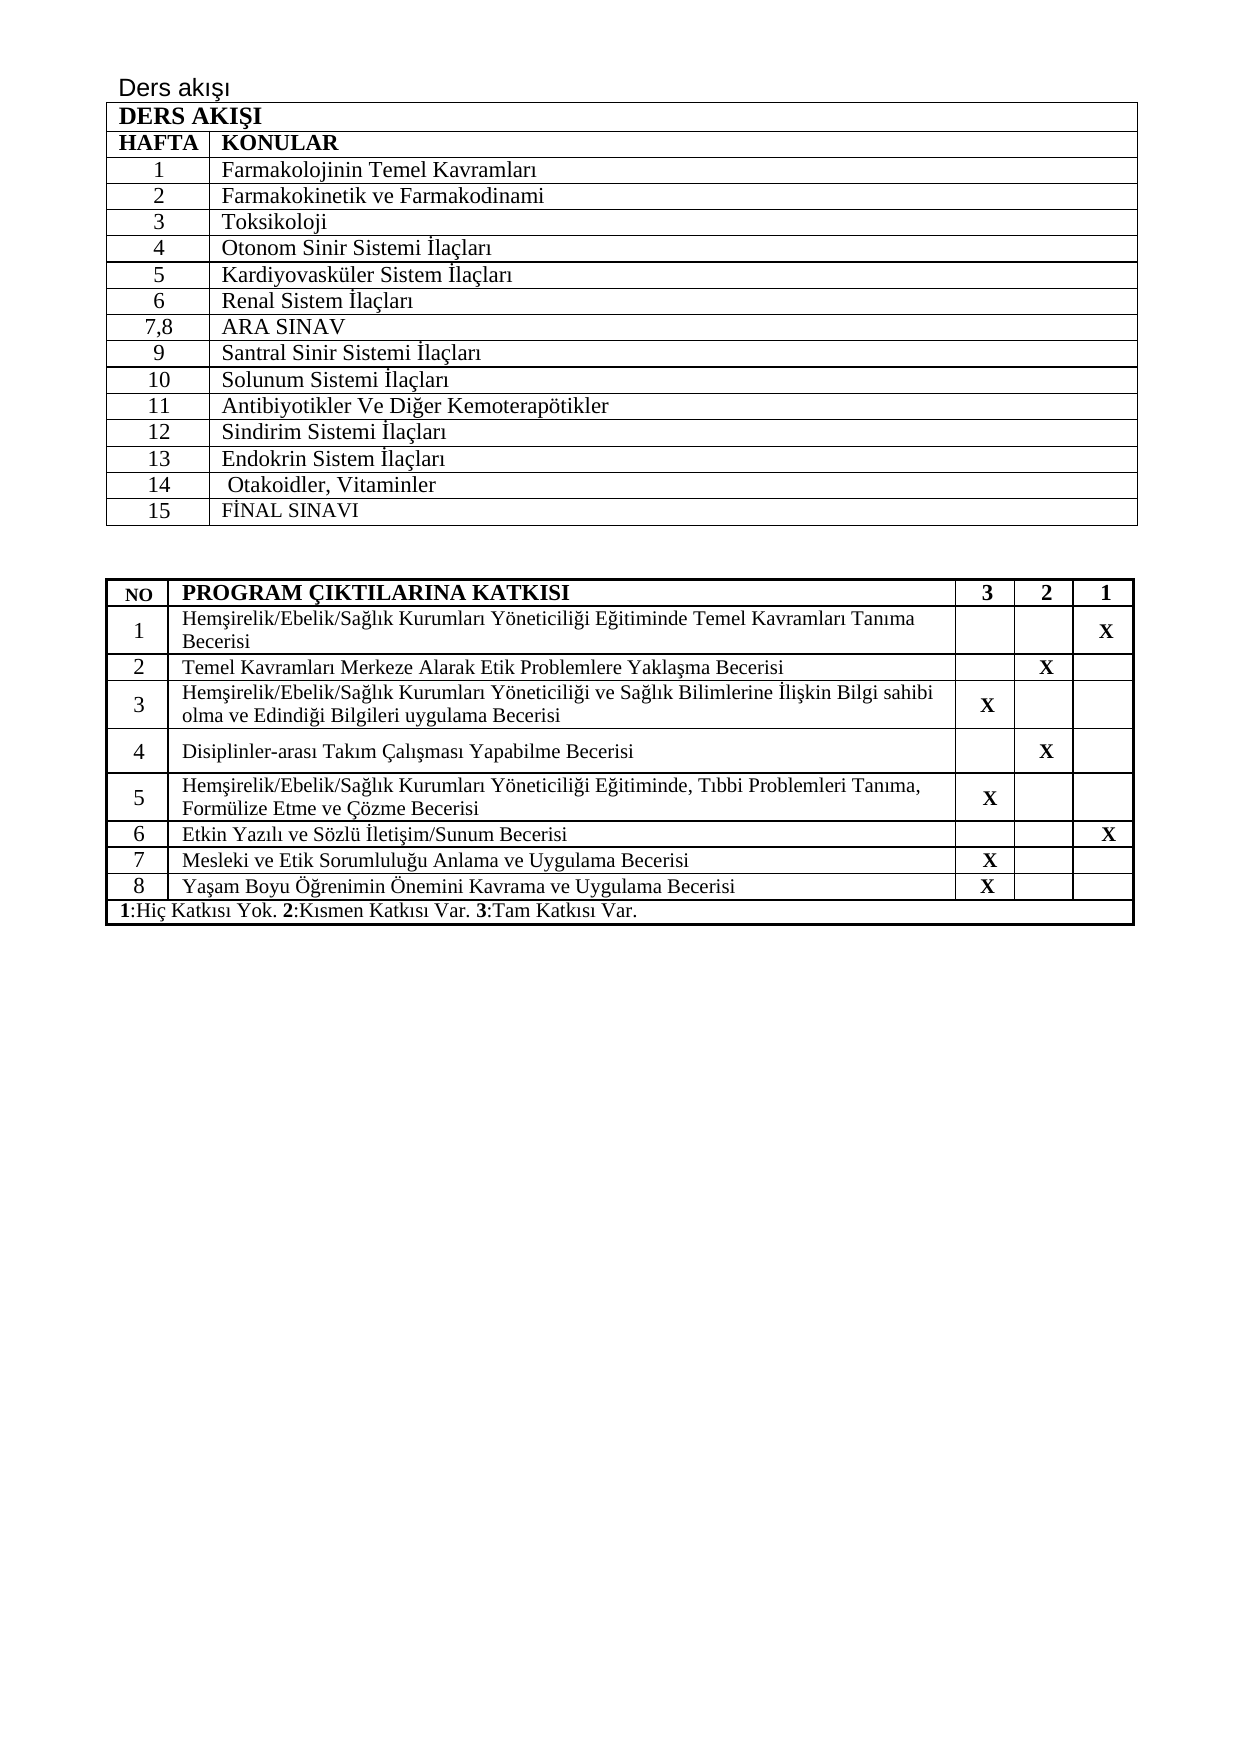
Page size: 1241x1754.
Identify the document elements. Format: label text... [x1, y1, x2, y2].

table_cell 10 [107, 368, 209, 393]
table_cell Farmakokinetik ve Farmakodinami [210, 184, 1137, 209]
table_cell Hemşirelik/Ebelik/Sağlık Kurumları Yöneticiliği Eğitiminde, Tıbbi Problemleri Tanıma, Formülize Etme ve Çözme Becerisi [169, 774, 955, 820]
table_cell [1074, 874, 1132, 899]
table_cell Sindirim Sistemi İlaçları [210, 420, 1137, 446]
table_cell 3 [108, 681, 167, 728]
table_cell 6 [107, 289, 209, 314]
text Ders akışı [118, 73, 1192, 101]
table_cell 13 [107, 447, 209, 472]
table_cell 2 [107, 184, 209, 209]
table_cell [956, 655, 1014, 680]
table_cell HAFTA [107, 132, 209, 157]
table_cell [1015, 681, 1072, 728]
table_cell [1015, 874, 1072, 899]
table_cell [1015, 607, 1072, 653]
table_cell Yaşam Boyu Öğrenimin Önemini Kavrama ve Uygulama Becerisi [169, 874, 955, 899]
table_header DERS AKIŞI [107, 103, 1137, 131]
table_cell 4 [107, 236, 209, 261]
table_cell X [956, 774, 1014, 820]
table_cell FİNAL SINAVI [210, 499, 1137, 524]
table_cell 9 [107, 341, 209, 366]
table_cell [1015, 774, 1072, 820]
table_cell 1 [108, 607, 167, 653]
table_cell 4 [108, 729, 167, 772]
table_cell KONULAR [210, 132, 1137, 157]
table_cell 1:Hiç Katkısı Yok. 2:Kısmen Katkısı Var. 3:Tam Katkısı Var. [108, 901, 1132, 923]
table_cell Santral Sinir Sistemi İlaçları [210, 341, 1137, 366]
table_cell Otonom Sinir Sistemi İlaçları [210, 236, 1137, 261]
table_cell X [1074, 822, 1132, 846]
table_cell Hemşirelik/Ebelik/Sağlık Kurumları Yöneticiliği ve Sağlık Bilimlerine İlişkin Bilgi sahibi olma ve Edindiği Bilgileri uygulama Becerisi [169, 681, 955, 728]
table_cell [956, 729, 1014, 772]
table_cell Otakoidler, Vitaminler [210, 473, 1137, 498]
table_cell Disiplinler-arası Takım Çalışması Yapabilme Becerisi [169, 729, 955, 772]
table_cell 15 [107, 499, 209, 524]
table_header 3 [956, 581, 1014, 605]
table_cell Etkin Yazılı ve Sözlü İletişim/Sunum Becerisi [169, 822, 955, 846]
table_cell 11 [107, 394, 209, 419]
table_cell Toksikoloji [210, 210, 1137, 235]
table_header PROGRAM ÇIKTILARINA KATKISI [169, 581, 955, 605]
table_header 1 [1074, 581, 1132, 605]
table_cell 8 [108, 874, 167, 899]
table_cell 1 [107, 158, 209, 183]
table_cell Hemşirelik/Ebelik/Sağlık Kurumları Yöneticiliği Eğitiminde Temel Kavramları Tanıma Becerisi [169, 607, 955, 653]
table_cell Mesleki ve Etik Sorumluluğu Anlama ve Uygulama Becerisi [169, 848, 955, 873]
table_cell 14 [107, 473, 209, 498]
table_cell Kardiyovasküler Sistem İlaçları [210, 263, 1137, 288]
table_cell Farmakolojinin Temel Kavramları [210, 158, 1137, 183]
table_cell [956, 607, 1014, 653]
table_header 2 [1015, 581, 1072, 605]
table_cell X [1015, 729, 1072, 772]
table_cell [1074, 848, 1132, 873]
table_cell Antibiyotikler Ve Diğer Kemoterapötikler [210, 394, 1137, 419]
table_cell 6 [108, 822, 167, 846]
table_cell Temel Kavramları Merkeze Alarak Etik Problemlere Yaklaşma Becerisi [169, 655, 955, 680]
table_cell 7 [108, 848, 167, 873]
table_cell [956, 822, 1014, 846]
table_cell [1074, 681, 1132, 728]
table_cell 2 [108, 655, 167, 680]
table_cell 5 [108, 774, 167, 820]
table_cell X [956, 681, 1014, 728]
table_cell [1074, 729, 1132, 772]
table_cell Solunum Sistemi İlaçları [210, 368, 1137, 393]
table_cell Renal Sistem İlaçları [210, 289, 1137, 314]
table_cell [1015, 822, 1072, 846]
table_cell 3 [107, 210, 209, 235]
table_cell 5 [107, 263, 209, 288]
table_cell Endokrin Sistem İlaçları [210, 447, 1137, 472]
table_cell 7,8 [107, 315, 209, 340]
table_cell ARA SINAV [210, 315, 1137, 340]
table_cell X [1074, 607, 1132, 653]
table_cell 12 [107, 420, 209, 446]
table_cell [1015, 848, 1072, 873]
table_cell X [956, 848, 1014, 873]
table_header NO [108, 581, 167, 605]
table_cell X [1015, 655, 1072, 680]
table_cell [1074, 774, 1132, 820]
table_cell X [956, 874, 1014, 899]
table_cell [1074, 655, 1132, 680]
